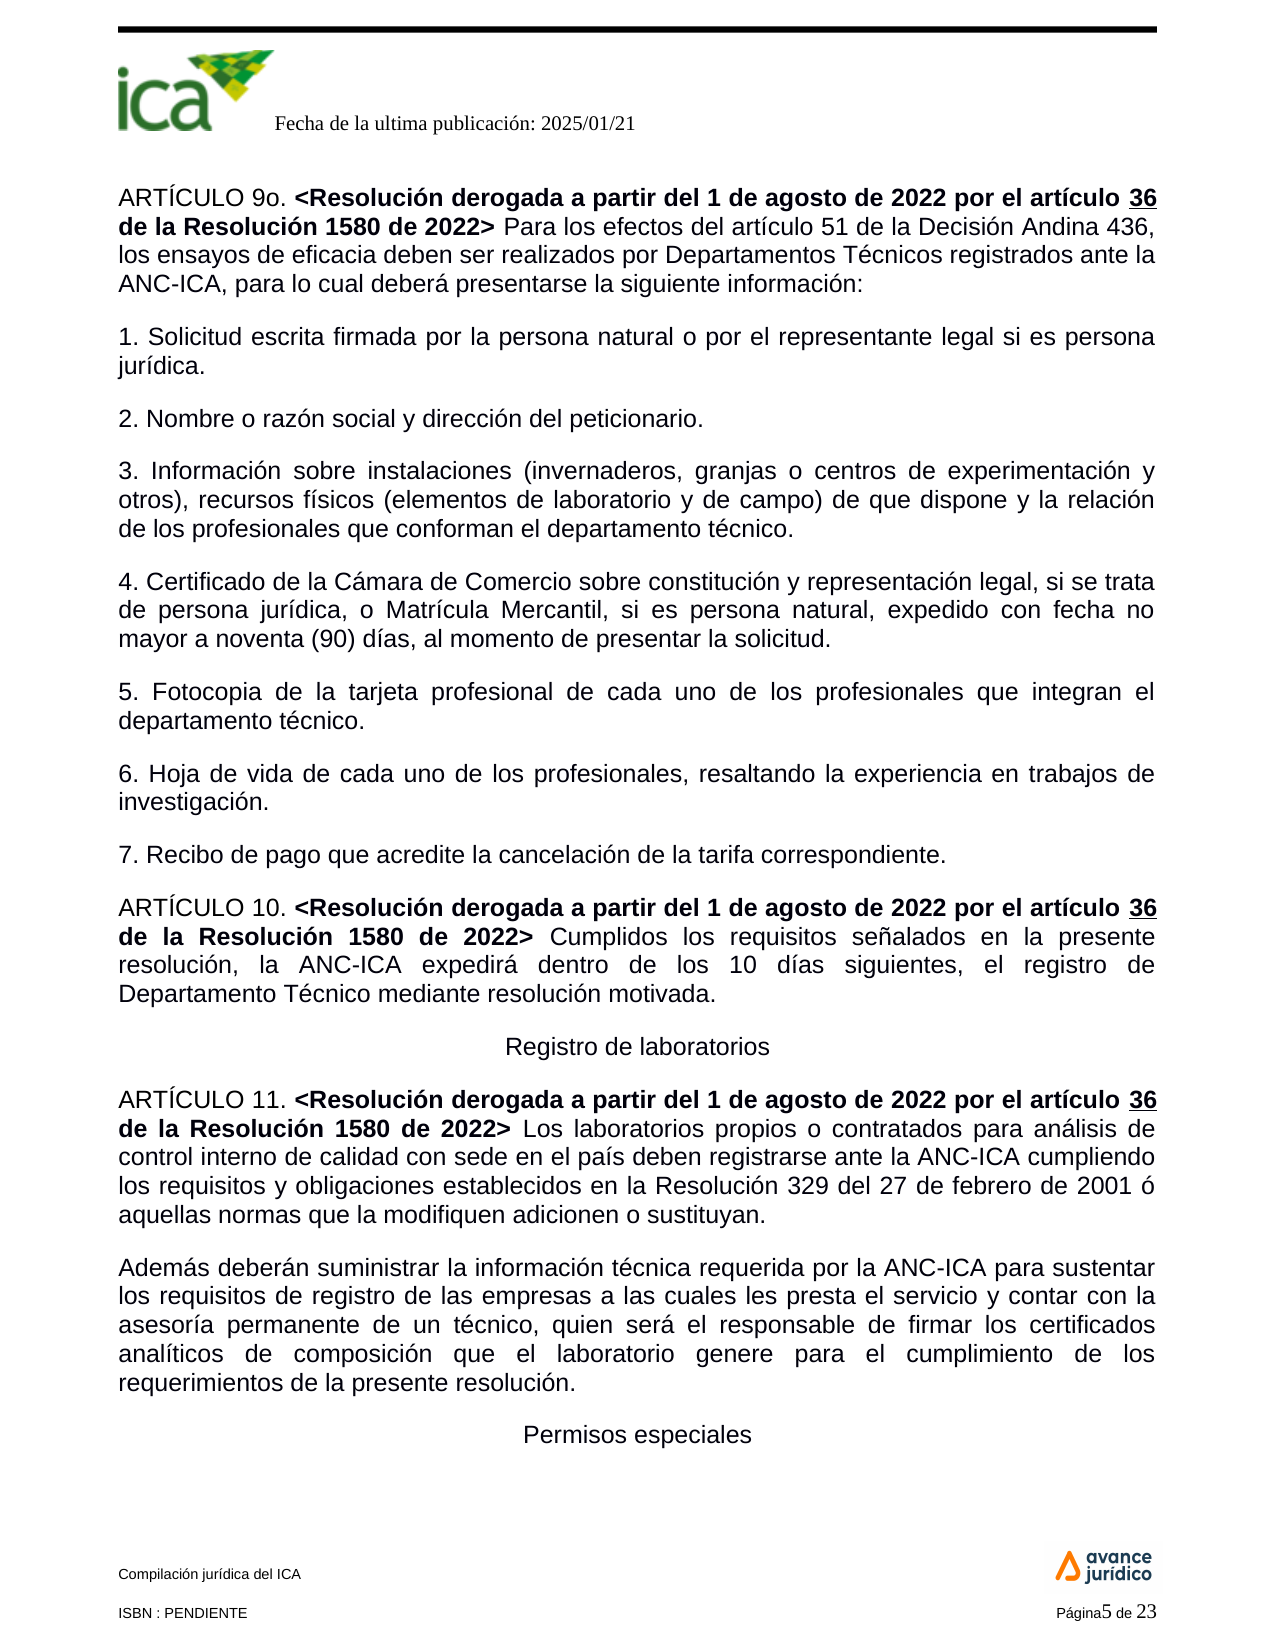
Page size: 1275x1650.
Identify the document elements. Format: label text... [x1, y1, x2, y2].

text Permisos especiales [118, 1420, 1157, 1449]
text &$ARTÍCULO 10. <Resolución derogada a partir del 1 de agosto de 2022 por el artículo 36 de la Resolución 1580 de 2022> Cumplidos los requisitos señalados en la presente resolución, la ANC-ICA expedirá dentro de los 10 días siguientes, el registro de Departamento Técnico mediante resolución motivada. [118, 893, 1157, 1008]
text Registro de laboratorios [118, 1032, 1157, 1061]
text 3. Información sobre instalaciones (invernaderos, granjas o centros de experimentación y otros), recursos físicos (elementos de laboratorio y de campo) de que dispone y la relación de los profesionales que conforman el departamento técnico. [118, 456, 1157, 543]
text 4. Certificado de la Cámara de Comercio sobre constitución y representación legal, si se trata de persona jurídica, o Matrícula Mercantil, si es persona natural, expedido con fecha no mayor a noventa (90) días, al momento de presentar la solicitud. [118, 567, 1157, 653]
text 6. Hoja de vida de cada uno de los profesionales, resaltando la experiencia en trabajos de investigación. [118, 758, 1157, 816]
text 2. Nombre o razón social y dirección del peticionario. [118, 403, 1157, 432]
text 1. Solicitud escrita firmada por la persona natural o por el representante legal si es persona jurídica. [118, 322, 1157, 379]
text &$ARTÍCULO 11. <Resolución derogada a partir del 1 de agosto de 2022 por el artículo 36 de la Resolución 1580 de 2022> Los laboratorios propios o contratados para análisis de control interno de calidad con sede en el país deben registrarse ante la ANC-ICA cumpliendo los requisitos y obligaciones establecidos en la Resolución 329 del 27 de febrero de 2001 ó aquellas normas que la modifiquen adicionen o sustituyan. [118, 1085, 1157, 1228]
text 5. Fotocopia de la tarjeta profesional de cada uno de los profesionales que integran el departamento técnico. [118, 677, 1157, 734]
text Además deberán suministrar la información técnica requerida por la ANC-ICA para sustentar los requisitos de registro de las empresas a las cuales les presta el servicio y contar con la asesoría permanente de un técnico, quien será el responsable de firmar los certificados analíticos de composición que el laboratorio genere para el cumplimiento de los requerimientos de la presente resolución. [118, 1253, 1157, 1396]
text 7. Recibo de pago que acredite la cancelación de la tarifa correspondiente. [118, 840, 1157, 869]
text &$ARTÍCULO 9o. <Resolución derogada a partir del 1 de agosto de 2022 por el artículo 36 de la Resolución 1580 de 2022> Para los efectos del artículo 51 de la Decisión Andina 436, los ensayos de eficacia deben ser realizados por Departamentos Técnicos registrados ante la ANC-ICA, para lo cual deberá presentarse la siguiente información: [118, 183, 1157, 298]
